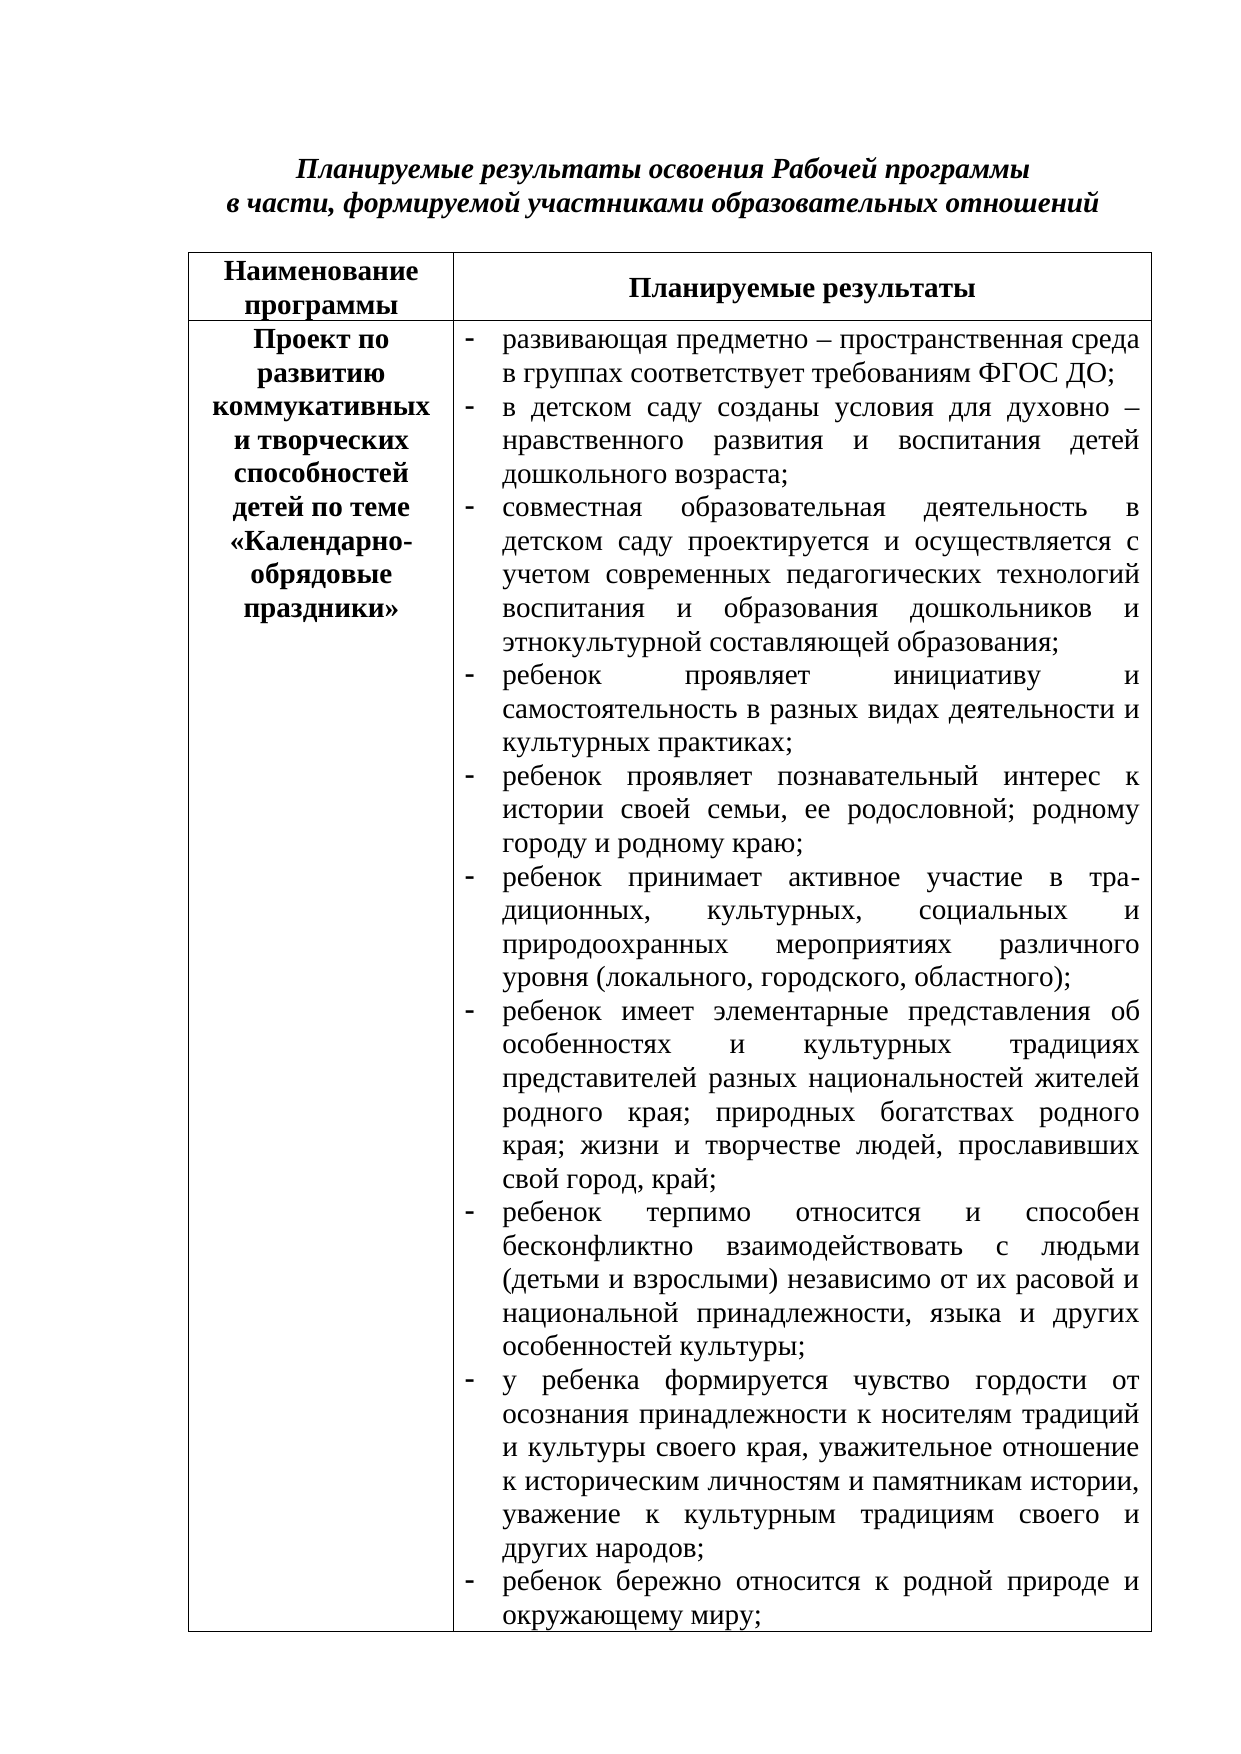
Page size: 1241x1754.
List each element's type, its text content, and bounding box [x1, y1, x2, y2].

table_header Планируемые результаты [454, 253, 1151, 320]
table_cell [189, 321, 453, 1631]
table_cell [454, 321, 1151, 1631]
text в части, формируемой участниками образовательных отношений [177, 185, 1152, 219]
text Планируемые результаты освоения Рабочей программы [177, 152, 1152, 185]
table_header Наименование программы [189, 253, 453, 320]
